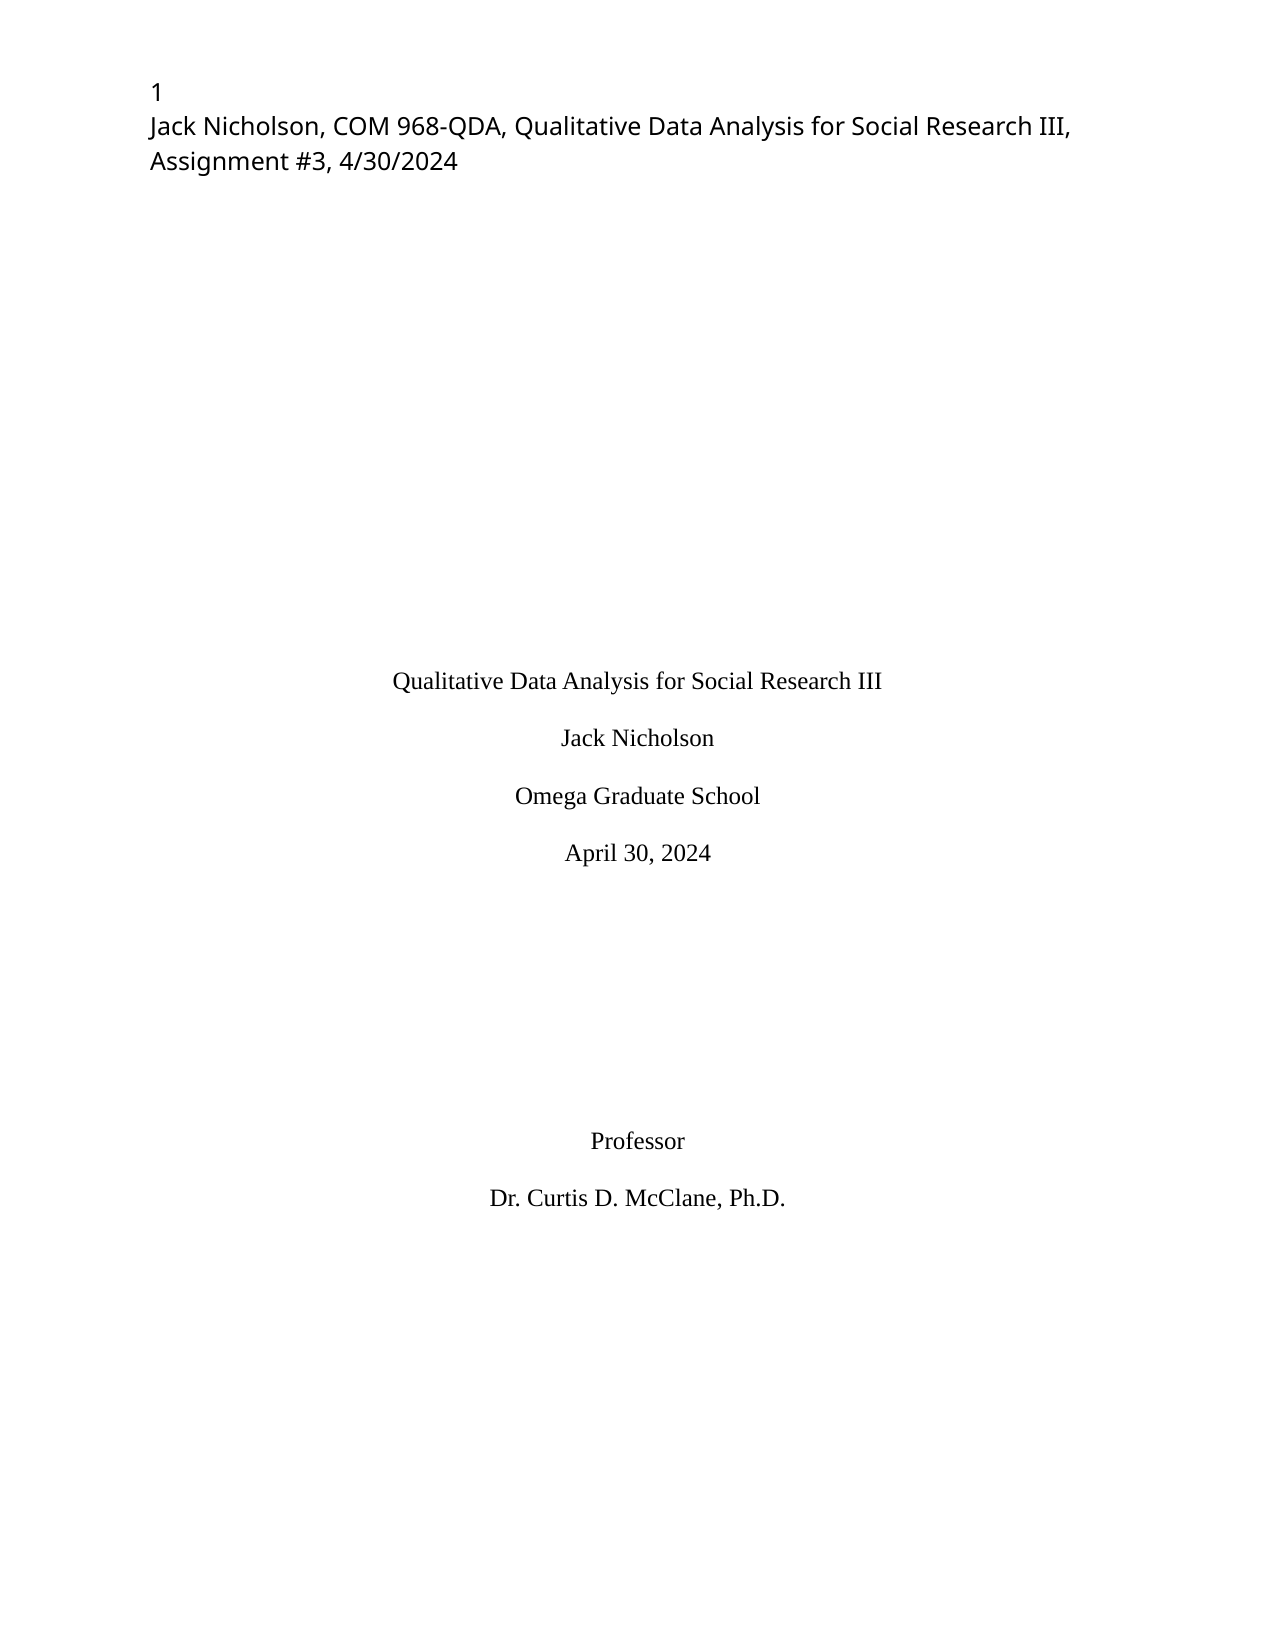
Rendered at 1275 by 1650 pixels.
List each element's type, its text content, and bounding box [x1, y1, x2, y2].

text Qualitative Data Analysis for Social Research III [150, 666, 1125, 695]
text Professor [150, 1126, 1125, 1155]
text Dr. Curtis D. McClane, Ph.D. [150, 1183, 1125, 1212]
text Jack Nicholson [150, 723, 1125, 752]
text April 30, 2024 [150, 838, 1125, 867]
text Omega Graduate School [150, 781, 1125, 810]
